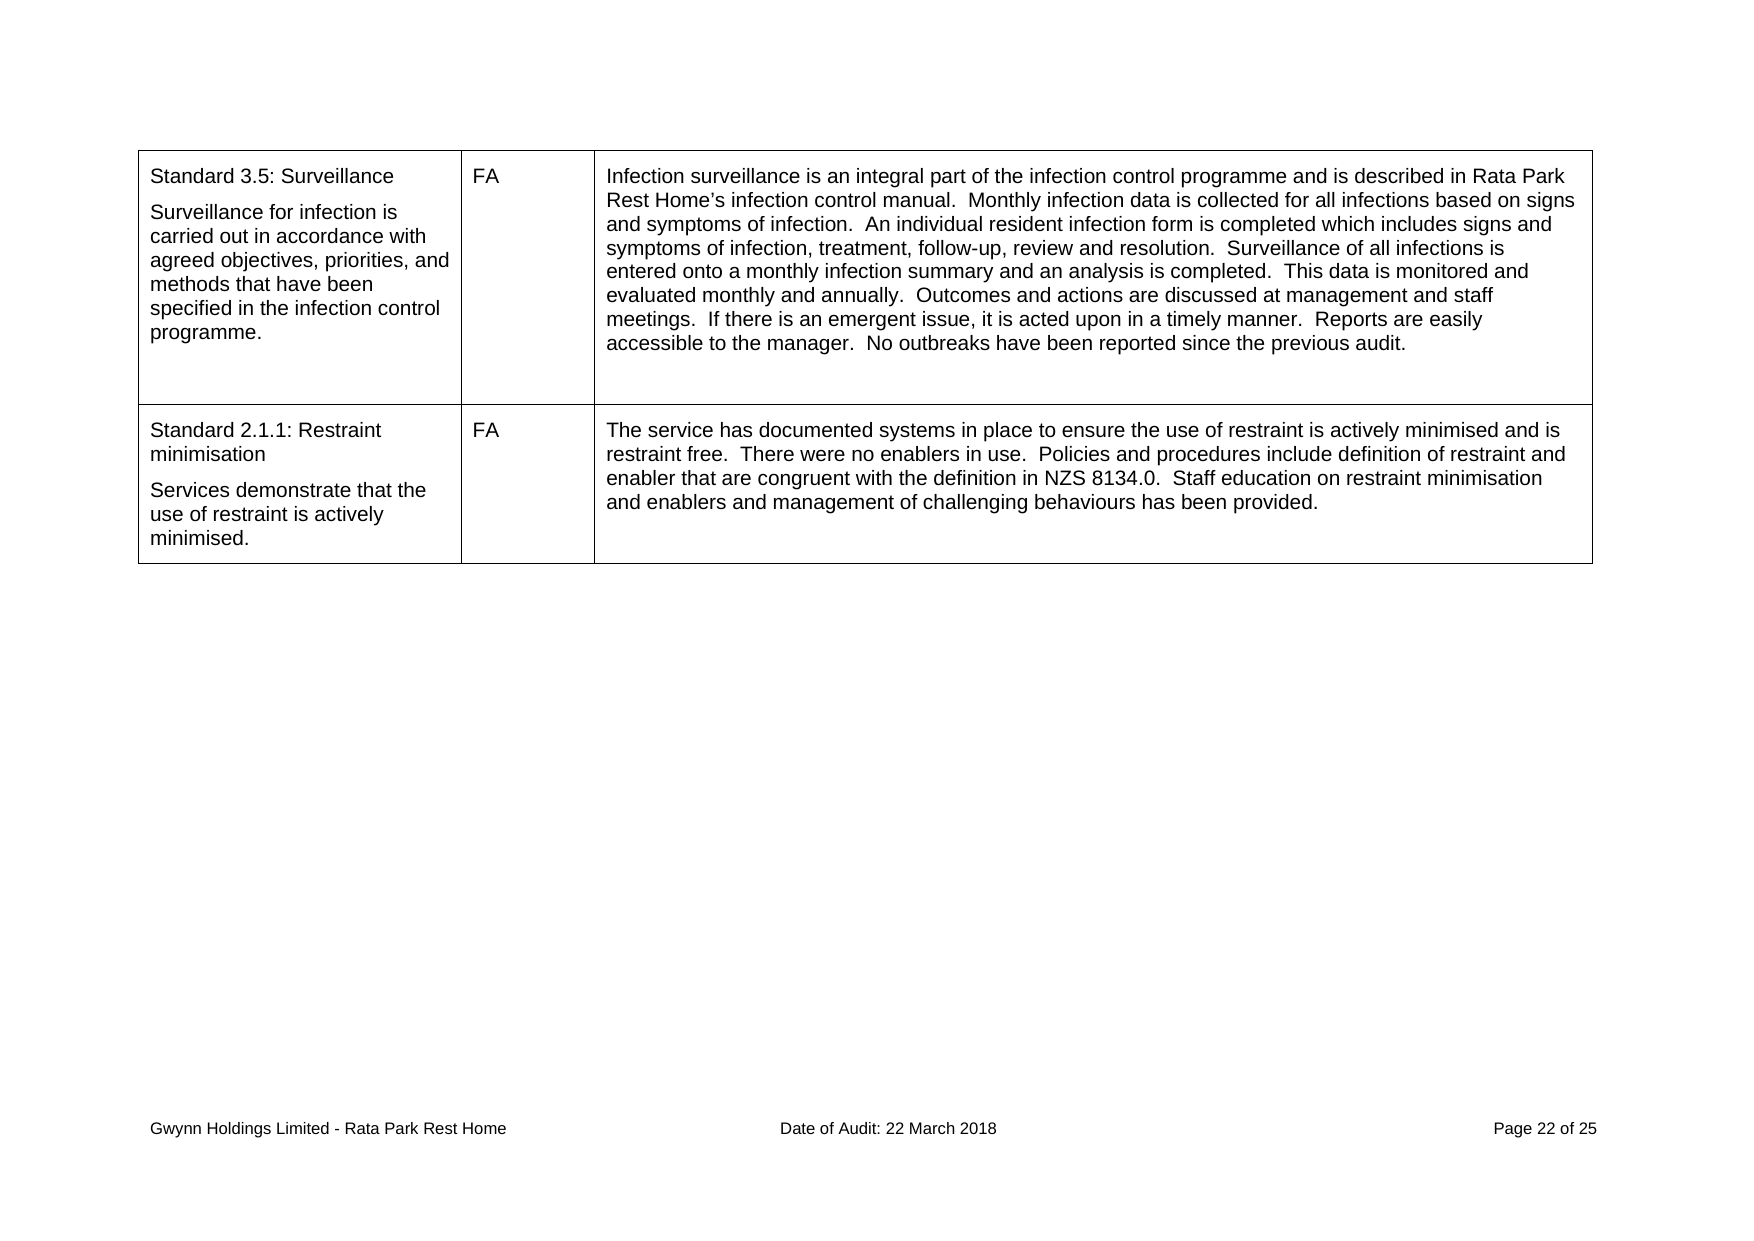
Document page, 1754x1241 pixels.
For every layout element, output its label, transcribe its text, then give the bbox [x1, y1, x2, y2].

table_cell Standard 3.5: Surveillance Surveillance for infection is carried out in accordance with agreed objectives, priorities, and methods that have been specified in the infection control programme. [139, 151, 461, 404]
table_cell The service has documented systems in place to ensure the use of restraint is actively minimised and is restraint free. There were no enablers in use. Policies and procedures include definition of restraint and enabler that are congruent with the definition in NZS 8134.0. Staff education on restraint minimisation and enablers and management of challenging behaviours has been provided. [595, 405, 1592, 562]
table_cell Infection surveillance is an integral part of the infection control programme and is described in Rata Park Rest Home’s infection control manual. Monthly infection data is collected for all infections based on signs and symptoms of infection. An individual resident infection form is completed which includes signs and symptoms of infection, treatment, follow-up, review and resolution. Surveillance of all infections is entered onto a monthly infection summary and an analysis is completed. This data is monitored and evaluated monthly and annually. Outcomes and actions are discussed at management and staff meetings. If there is an emergent issue, it is acted upon in a timely manner. Reports are easily accessible to the manager. No outbreaks have been reported since the previous audit. [595, 151, 1592, 404]
table_cell Standard 2.1.1: Restraint minimisation Services demonstrate that the use of restraint is actively minimised. [139, 405, 461, 562]
table_cell FA [462, 405, 594, 562]
table_cell FA [462, 151, 594, 404]
